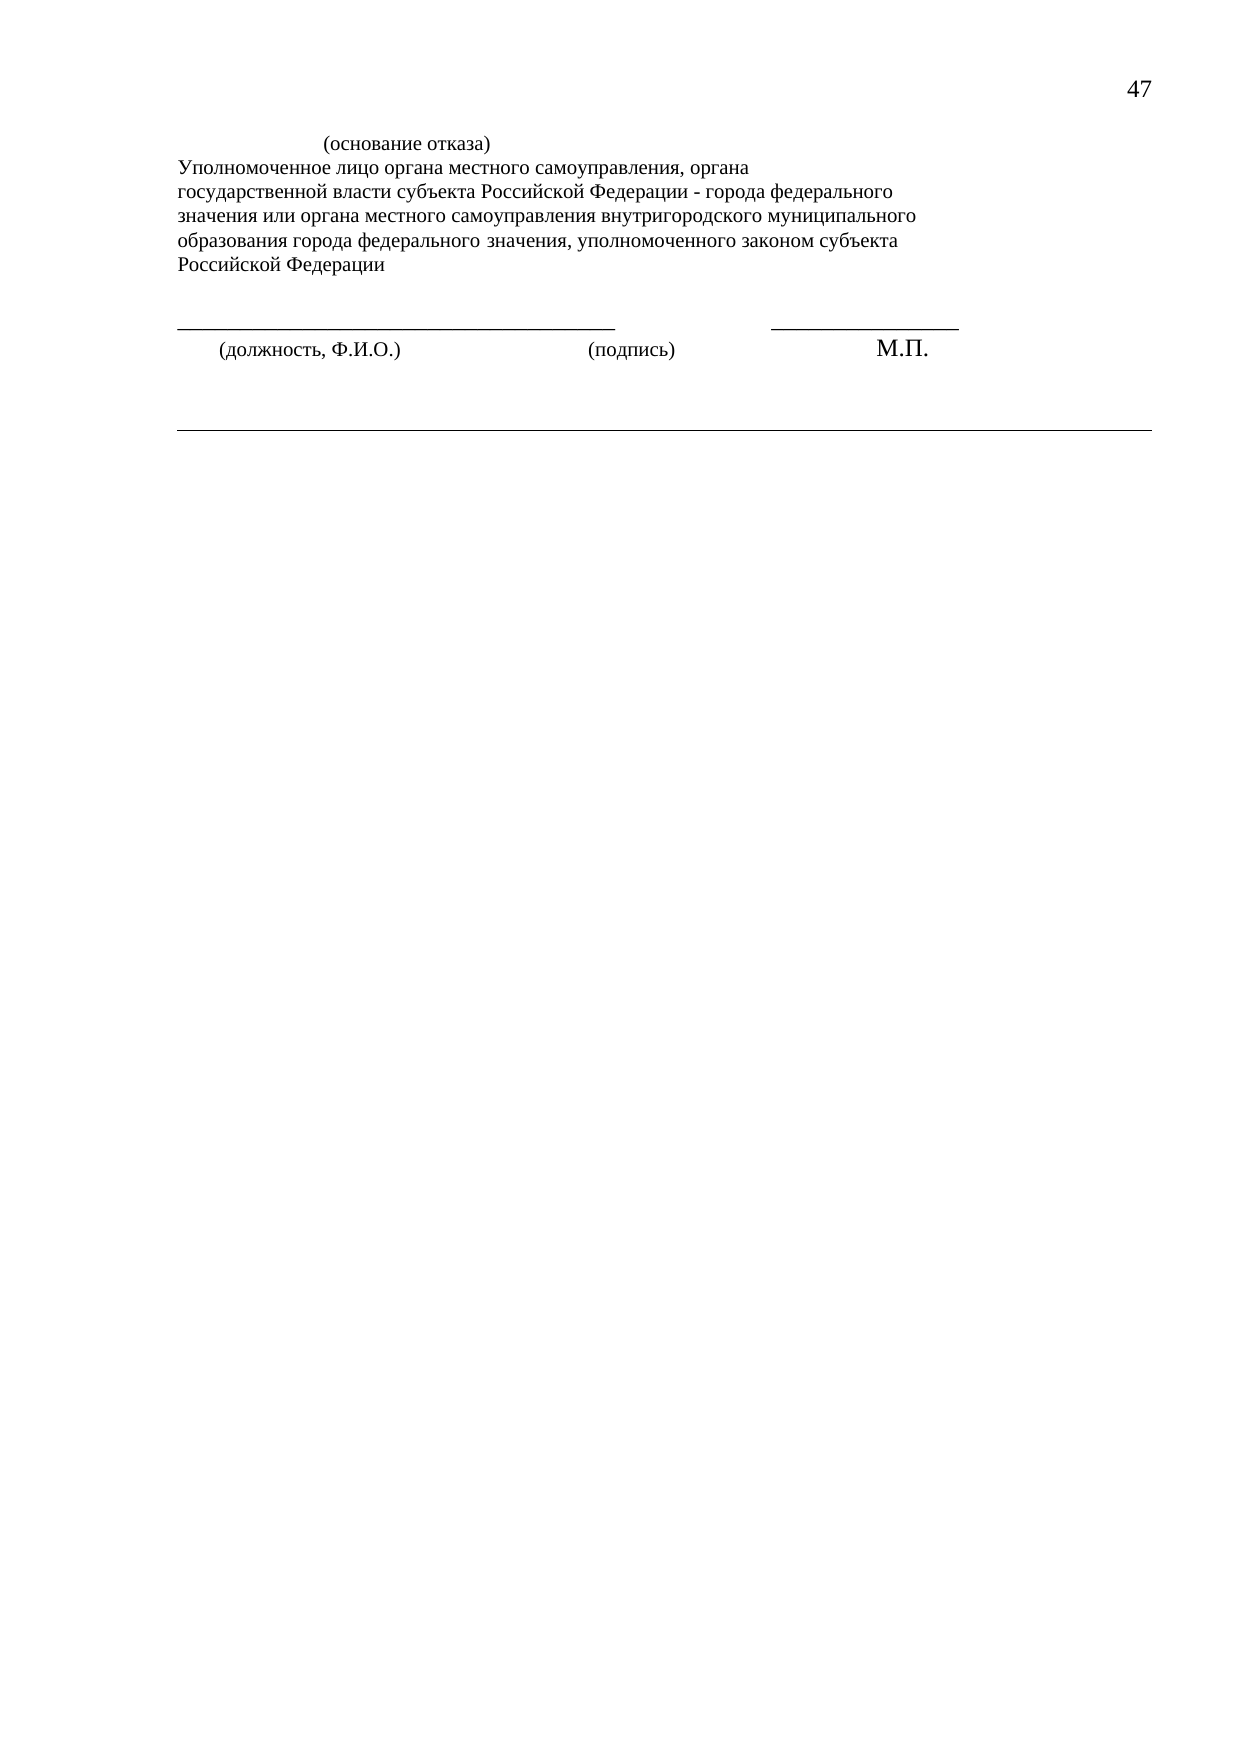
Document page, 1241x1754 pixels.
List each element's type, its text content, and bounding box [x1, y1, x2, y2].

text Уполномоченное лицо органа местного самоуправления, органа [177, 155, 1152, 179]
text значения или органа местного самоуправления внутригородского муниципального [177, 203, 1152, 227]
text образования города федерального значения, уполномоченного законом субъекта [177, 227, 1152, 252]
text государственной власти субъекта Российской Федерации - города федерального [177, 179, 1152, 203]
text ___________________________________ _______________ [177, 304, 1152, 333]
text Российской Федерации [177, 252, 1152, 276]
text (основание отказа) [177, 131, 1152, 155]
text (должность, Ф.И.О.) (подпись) М.П. [177, 333, 1152, 362]
